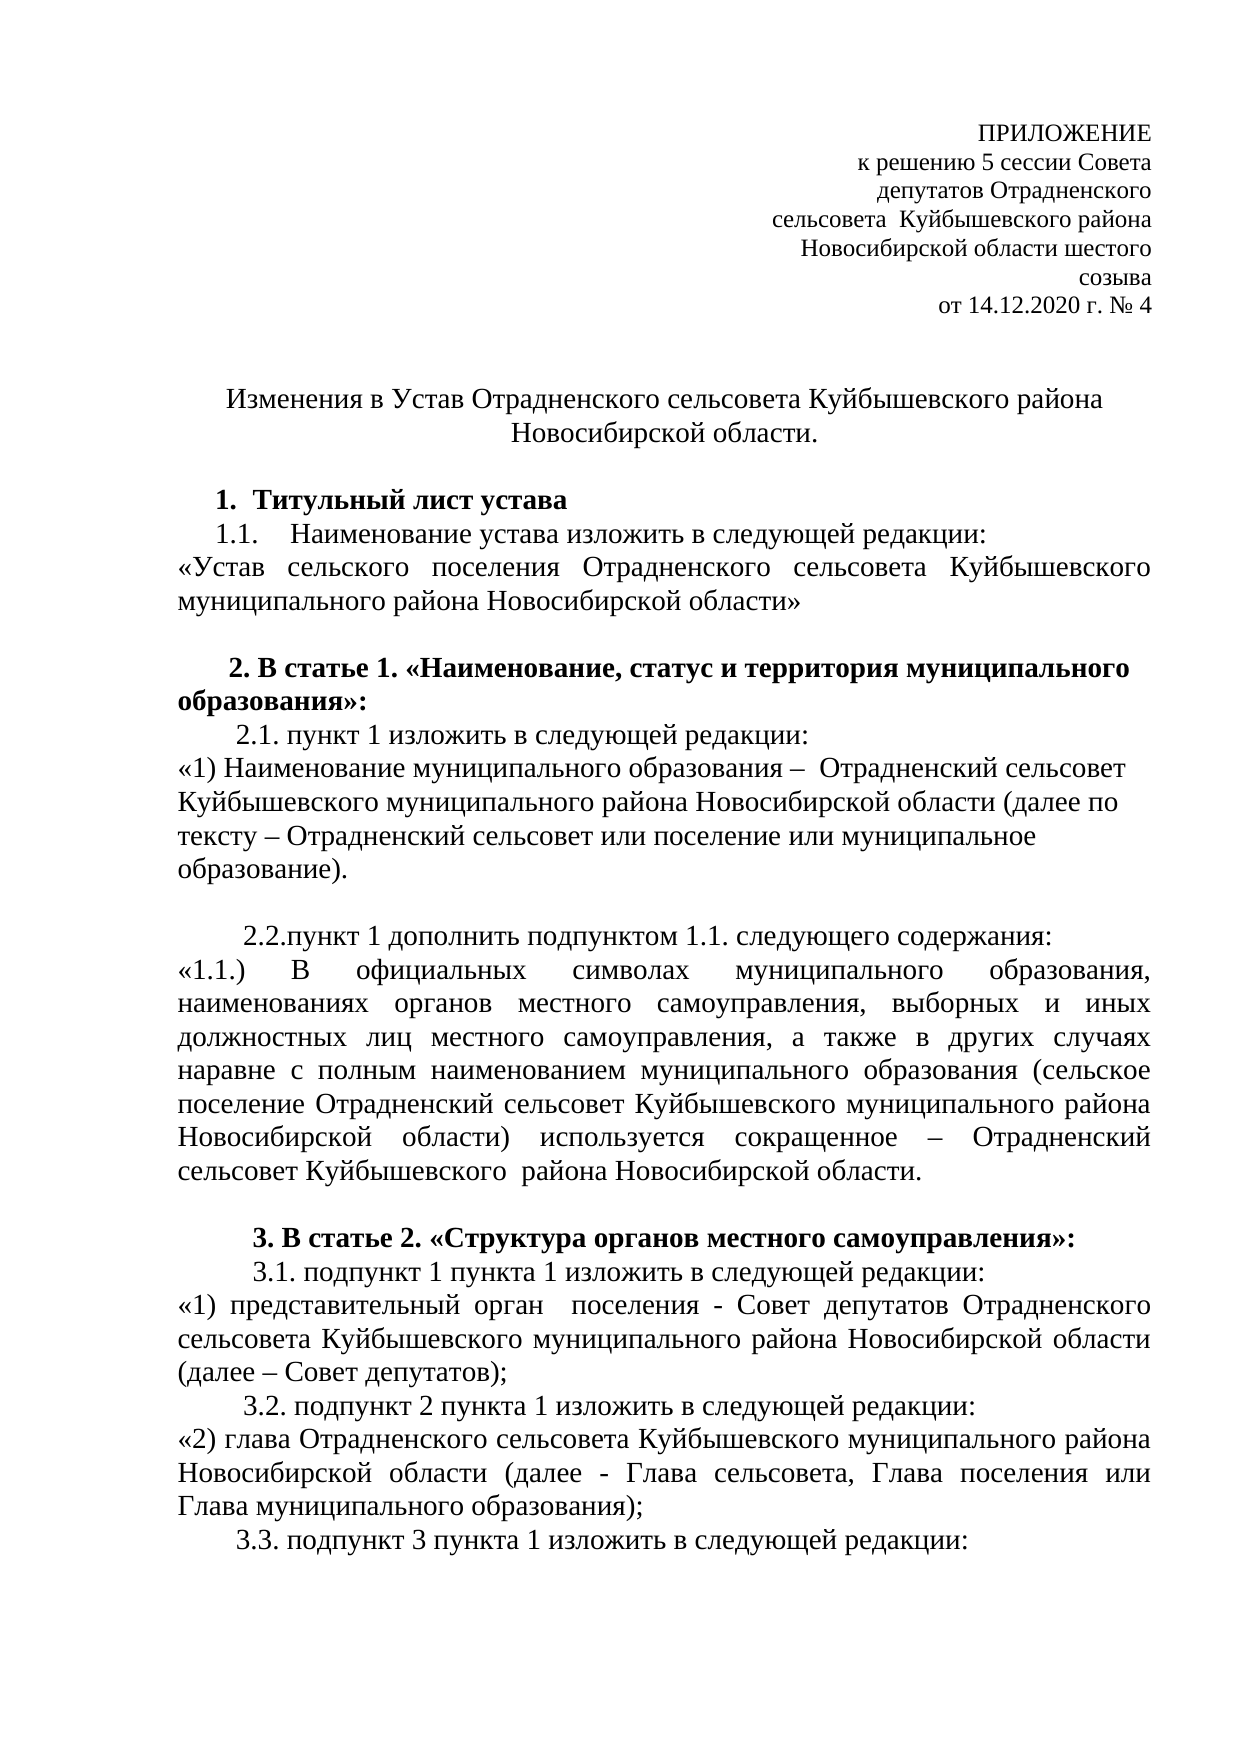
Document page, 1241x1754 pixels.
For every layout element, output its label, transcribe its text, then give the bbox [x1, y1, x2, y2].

text «1) Наименование муниципального образования – Отрадненский сельсовет Куйбышевского муниципального района Новосибирской области (далее по тексту – Отрадненский сельсовет или поселение или муниципальное образование). [177, 751, 1152, 885]
text 3.2. подпункт 2 пункта 1 изложить в следующей редакции: [177, 1388, 1152, 1421]
text к решению 5 сессии Совета депутатов Отрадненского сельсовета Куйбышевского района Новосибирской области шестого созыва [768, 147, 1152, 291]
text от 14.12.2020 г. № 4 [768, 291, 1152, 319]
text 2.2.пункт 1 дополнить подпунктом 1.1. следующего содержания: [177, 918, 1152, 952]
text «2) глава Отрадненского сельсовета Куйбышевского муниципального района Новосибирской области (далее - Глава сельсовета, Глава поселения или Глава муниципального образования); [177, 1421, 1152, 1522]
text ПРИЛОЖЕНИЕ [768, 118, 1152, 147]
text «1.1.) В официальных символах муниципального образования, наименованиях органов местного самоуправления, выборных и иных должностных лиц местного самоуправления, а также в других случаях наравне с полным наименованием муниципального образования (сельское поселение Отрадненский сельсовет Куйбышевского муниципального района Новосибирской области) используется сокращенное – Отрадненский сельсовет Куйбышевского района Новосибирской области. [177, 952, 1152, 1187]
list Наименование устава изложить в следующей редакции: [215, 516, 1152, 549]
text Изменения в Устав Отрадненского сельсовета Куйбышевского района [177, 382, 1152, 415]
text 3.3. подпункт 3 пункта 1 изложить в следующей редакции: [177, 1522, 1152, 1556]
text «Устав сельского поселения Отрадненского сельсовета Куйбышевского муниципального района Новосибирской области» [177, 549, 1152, 616]
text «1) представительный орган поселения - Совет депутатов Отрадненского сельсовета Куйбышевского муниципального района Новосибирской области (далее – Совет депутатов); [177, 1287, 1152, 1388]
list Титульный лист устава [215, 482, 1152, 516]
text 3.1. подпункт 1 пункта 1 изложить в следующей редакции: [177, 1254, 1152, 1287]
text 2. В статье 1. «Наименование, статус и территория муниципального образования»: [177, 650, 1152, 717]
text 2.1. пункт 1 изложить в следующей редакции: [177, 717, 1152, 751]
text 3. В статье 2. «Структура органов местного самоуправления»: [177, 1220, 1152, 1254]
text Новосибирской области. [177, 415, 1152, 449]
